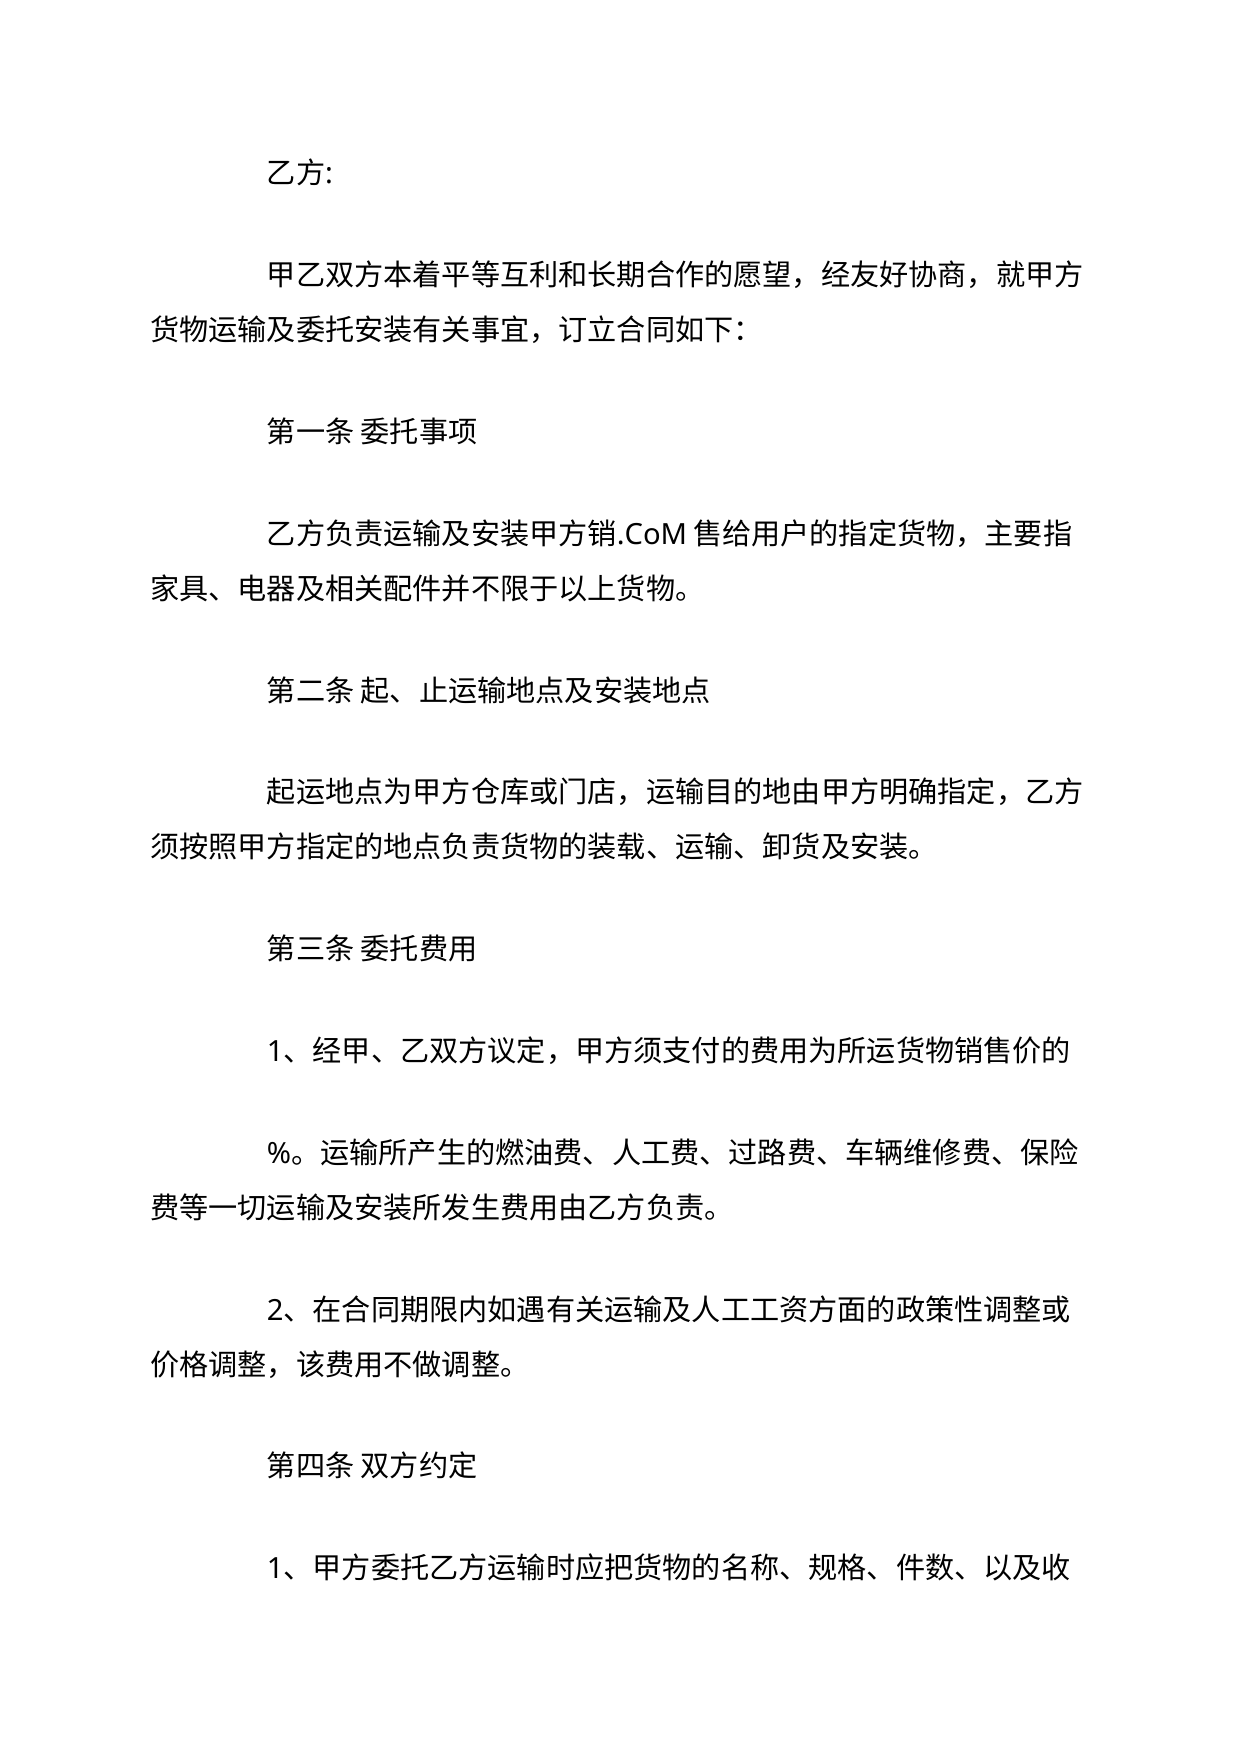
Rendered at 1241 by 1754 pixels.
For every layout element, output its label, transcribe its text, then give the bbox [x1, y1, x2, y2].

text 乙方: [150, 150, 1090, 192]
text 第四条 双方约定 [150, 1443, 1090, 1485]
text 第一条 委托事项 [150, 409, 1090, 451]
text %。运输所产生的燃油费、人工费、过路费、车辆维修费、保险费等一切运输及安装所发生费用由乙方负责。 [150, 1129, 1090, 1227]
text 第二条 起、止运输地点及安装地点 [150, 667, 1090, 709]
text 1、经甲、乙双方议定，甲方须支付的费用为所运货物销售价的 [150, 1027, 1090, 1070]
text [150, 1545, 1090, 1587]
text 起运地点为甲方仓库或门店，运输目的地由甲方明确指定，乙方须按照甲方指定的地点负责货物的装载、运输、卸货及安装。 [150, 769, 1090, 866]
text 乙方负责运输及安装甲方销.CoM售给用户的指定货物，主要指家具、电器及相关配件并不限于以上货物。 [150, 510, 1090, 608]
text 甲乙双方本着平等互利和长期合作的愿望，经友好协商，就甲方货物运输及委托安装有关事宜，订立合同如下： [150, 252, 1090, 349]
text 第三条 委托费用 [150, 926, 1090, 968]
text 2、在合同期限内如遇有关运输及人工工资方面的政策性调整或价格调整，该费用不做调整。 [150, 1286, 1090, 1383]
